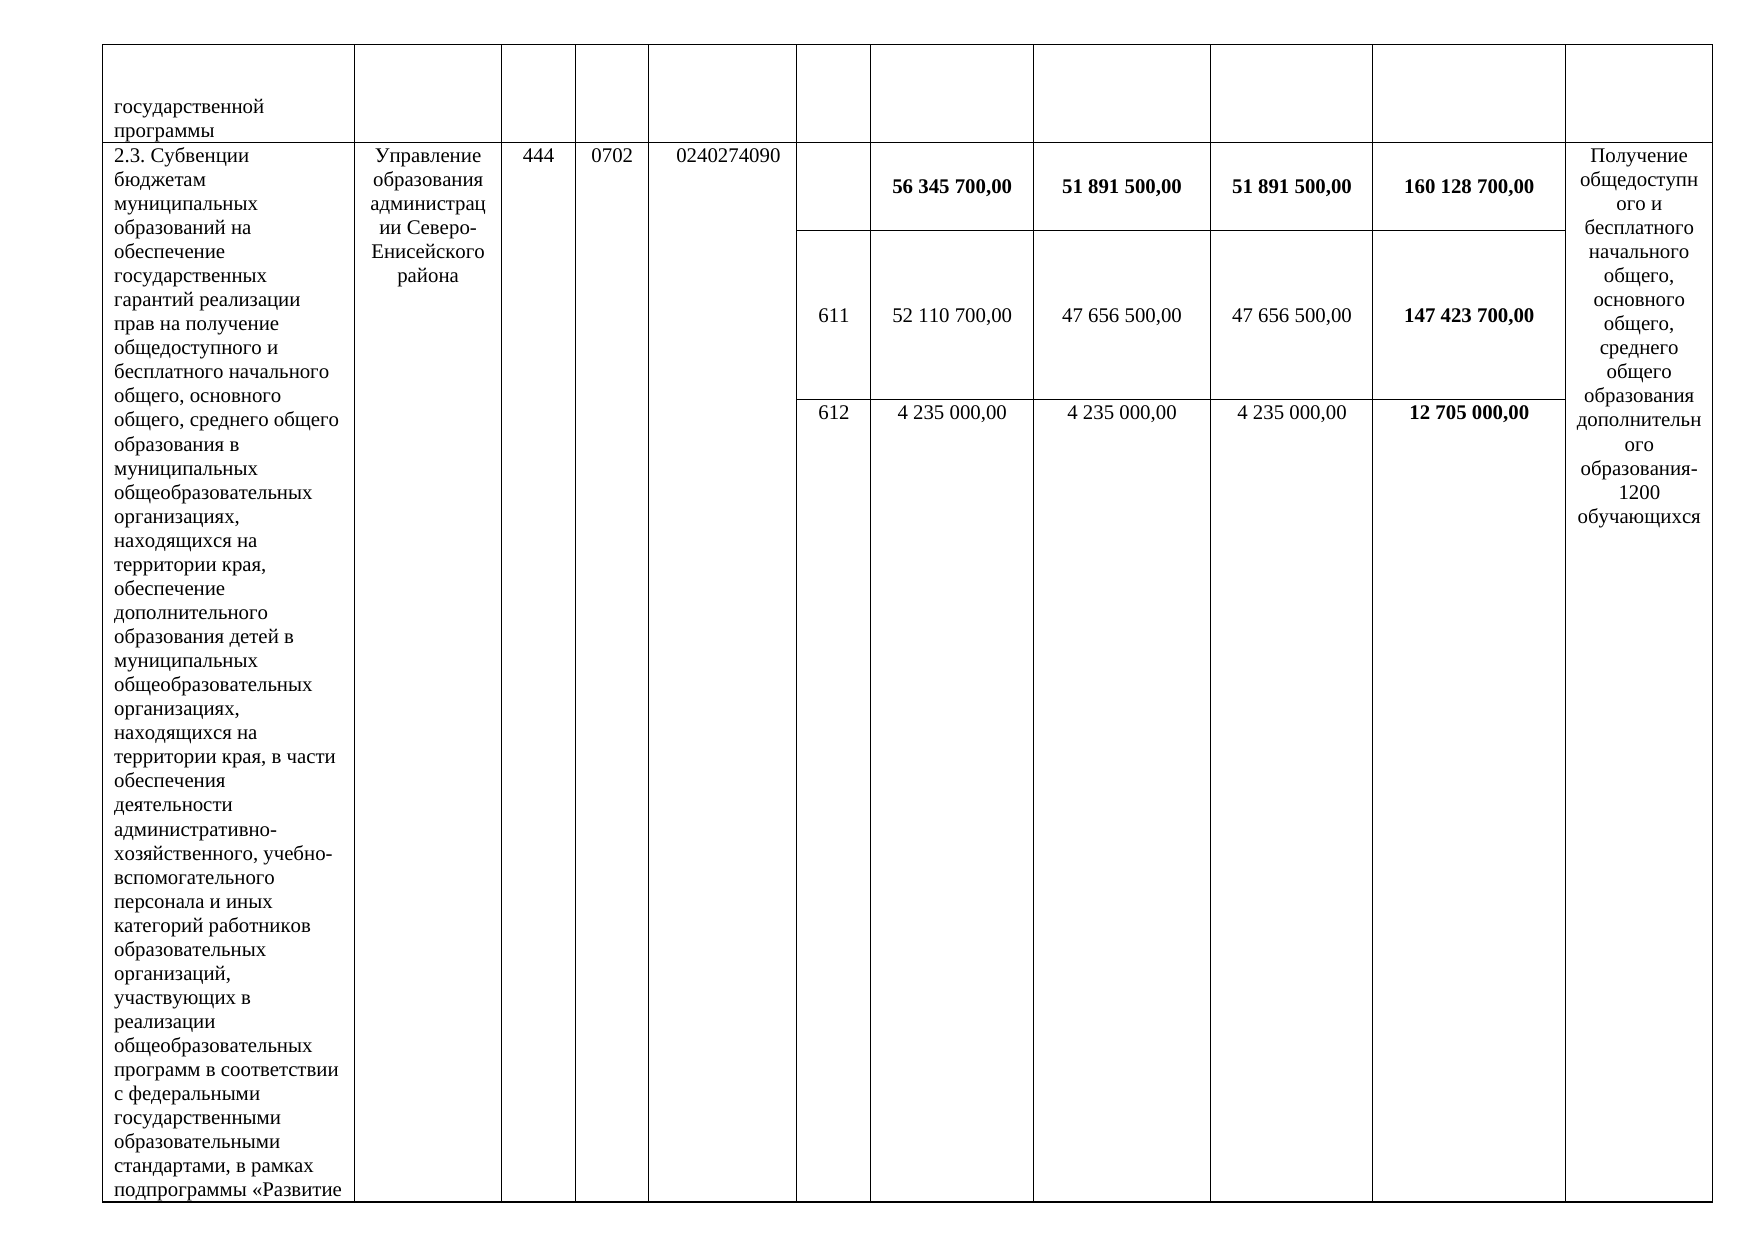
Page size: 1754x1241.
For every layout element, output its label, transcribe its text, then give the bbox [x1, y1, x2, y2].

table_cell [355, 143, 501, 1201]
table_cell 4 235 000,00 [1211, 400, 1372, 1201]
table_cell 52 110 700,00 [871, 231, 1033, 399]
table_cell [1566, 143, 1712, 1201]
table_cell 160 128 700,00 [1373, 143, 1565, 230]
table_cell 4 235 000,00 [871, 400, 1033, 1201]
table_cell 56 345 700,00 [871, 143, 1033, 230]
table_cell 51 891 500,00 [1034, 143, 1210, 230]
table_cell [797, 143, 870, 230]
table_cell 147 423 700,00 [1373, 231, 1565, 399]
table_cell [1034, 45, 1210, 142]
table_cell 612 [797, 400, 870, 1201]
table_cell 611 [797, 231, 870, 399]
table_cell 12 705 000,00 [1373, 400, 1565, 1201]
table_cell 0240274090 [649, 143, 796, 1201]
table_cell 51 891 500,00 [1211, 143, 1372, 230]
table_cell 47 656 500,00 [1034, 231, 1210, 399]
table_cell 4 235 000,00 [1034, 400, 1210, 1201]
table_cell [1211, 45, 1372, 142]
table_cell [1566, 45, 1712, 142]
table_cell [1373, 45, 1565, 142]
table_cell 2.3. Субвенции бюджетам муниципальных образований на обеспечение государственных гарантий реализации прав на получение общедоступного и бесплатного начального общего, основного общего, среднего общего образования в муниципальных общеобразовательных организациях, находящихся на территории края, обеспечение дополнительного образования детей в муниципальных общеобразовательных организациях, находящихся на территории края, в части обеспечения деятельности административно-хозяйственного, учебно-вспомогательного персонала и иных категорий работников образовательных организаций, участвующих в реализации общеобразовательных программ в соответствии с федеральными государственными образовательными стандартами, в рамках подпрограммы «Развитие дошкольного, общего и дополнительного образования» государственной программы Красноярского края «Развитие образования» [103, 143, 354, 1201]
table_cell [797, 45, 870, 142]
table_cell [871, 45, 1033, 142]
table_cell 444 [502, 143, 575, 1201]
table_cell 0702 [576, 143, 648, 1201]
table_cell 47 656 500,00 [1211, 231, 1372, 399]
